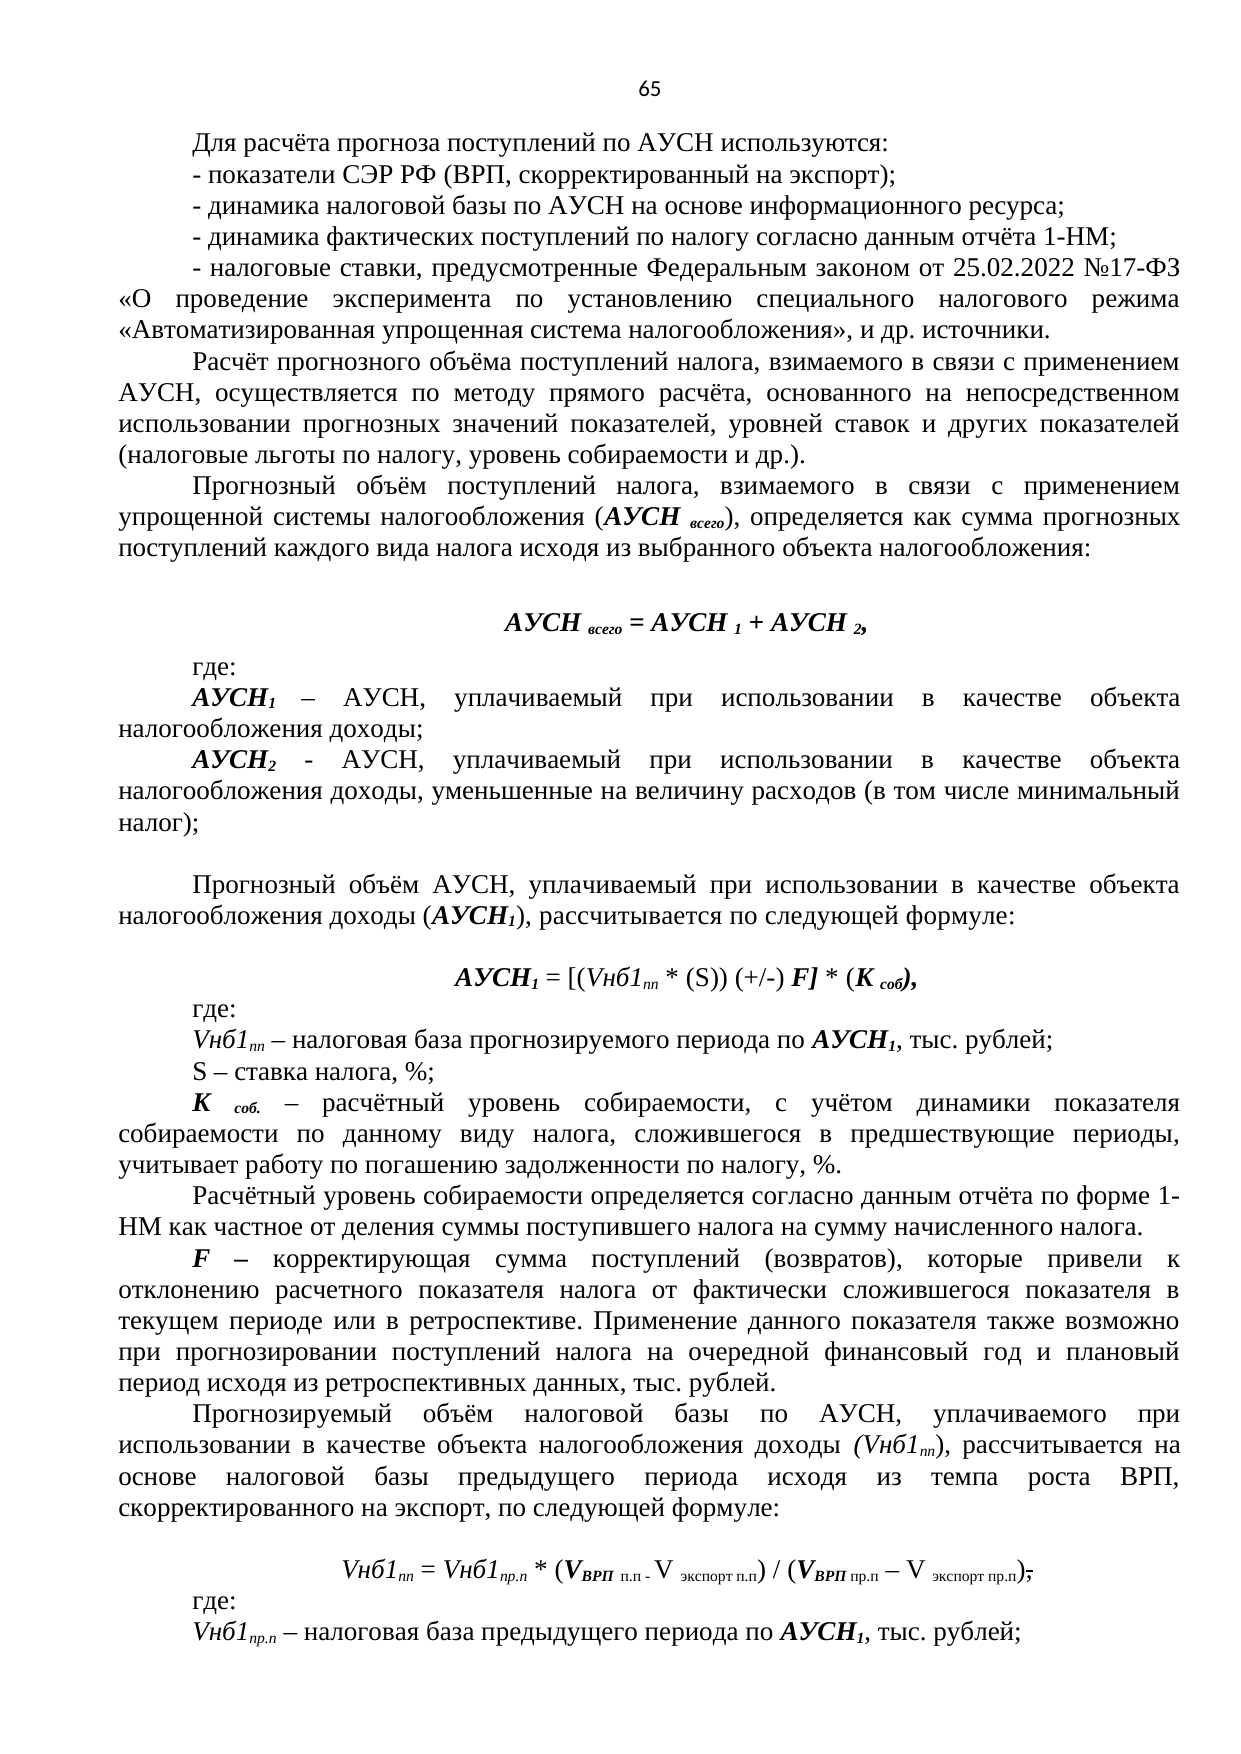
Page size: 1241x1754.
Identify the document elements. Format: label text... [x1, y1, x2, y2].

text F – корректирующая сумма поступлений (возвратов), которые привели к отклонению расчетного показателя налога от фактически сложившегося показателя в текущем периоде или в ретроспективе. Применение данного показателя также возможно при прогнозировании поступлений налога на очередной финансовый год и плановый период исходя из ретроспективных данных, тыс. рублей. [118, 1242, 1181, 1397]
text - динамика налоговой базы по АУСН на основе информационного ресурса; [118, 189, 1181, 220]
text Vнб1пр.п – налоговая база предыдущего периода по АУСН1, тыс. рублей; [118, 1615, 1181, 1647]
text K соб. – расчётный уровень собираемости, с учётом динамики показателя собираемости по данному виду налога, сложившегося в предшествующие периоды, учитывает работу по погашению задолженности по налогу, %. [118, 1086, 1181, 1179]
text S – ставка налога, %; [118, 1055, 1181, 1086]
text Vнб1пп – налоговая база прогнозируемого периода по АУСН1, тыс. рублей; [118, 1024, 1181, 1055]
text Для расчёта прогноза поступлений по АУСН используются: [118, 127, 1181, 158]
text АУСН2 - АУСН, уплачиваемый при использовании в качестве объекта налогообложения доходы, уменьшенные на величину расходов (в том числе минимальный налог); [118, 743, 1181, 837]
text Прогнозный объём АУСН, уплачиваемый при использовании в качестве объекта налогообложения доходы (АУСН1), рассчитывается по следующей формуле: [118, 868, 1181, 930]
text Vнб1пп = Vнб1пр.п * (VВРП п.п - V экспорт п.п) / (VВРП пр.п – V экспорт пр.п), [118, 1553, 1181, 1584]
text где: [118, 1584, 1181, 1615]
text Прогнозный объём поступлений налога, взимаемого в связи с применением упрощенной системы налогообложения (АУСН всего), определяется как сумма прогнозных поступлений каждого вида налога исходя из выбранного объекта налогообложения: [118, 469, 1181, 563]
text Прогнозируемый объём налоговой базы по АУСН, уплачиваемого при использовании в качестве объекта налогообложения доходы (Vнб1пп), рассчитывается на основе налоговой базы предыдущего периода исходя из темпа роста ВРП, скорректированного на экспорт, по следующей формуле: [118, 1397, 1181, 1522]
text АУСН1 – АУСН, уплачиваемый при использовании в качестве объекта налогообложения доходы; [118, 681, 1181, 743]
text Расчёт прогнозного объёма поступлений налога, взимаемого в связи с применением АУСН, осуществляется по методу прямого расчёта, основанного на непосредственном использовании прогнозных значений показателей, уровней ставок и других показателей (налоговые льготы по налогу, уровень собираемости и др.). [118, 344, 1181, 469]
text - динамика фактических поступлений по налогу согласно данным отчёта 1-НМ; [118, 220, 1181, 251]
text - налоговые ставки, предусмотренные Федеральным законом от 25.02.2022 №17-ФЗ «О проведение эксперимента по установлению специального налогового режима «Автоматизированная упрощенная система налогообложения», и др. источники. [118, 251, 1181, 344]
text - показатели СЭР РФ (ВРП, скорректированный на экспорт); [118, 158, 1181, 189]
text АУСН1 = [(Vнб1пп * (S)) (+/-) F] * (K соб), [118, 961, 1181, 992]
text Расчётный уровень собираемости определяется согласно данным отчёта по форме 1-НМ как частное от деления суммы поступившего налога на сумму начисленного налога. [118, 1179, 1181, 1242]
text АУСН всего = АУСН 1 + АУСН 2, [118, 606, 1181, 637]
text где: [118, 650, 1181, 681]
text где: [118, 992, 1181, 1024]
